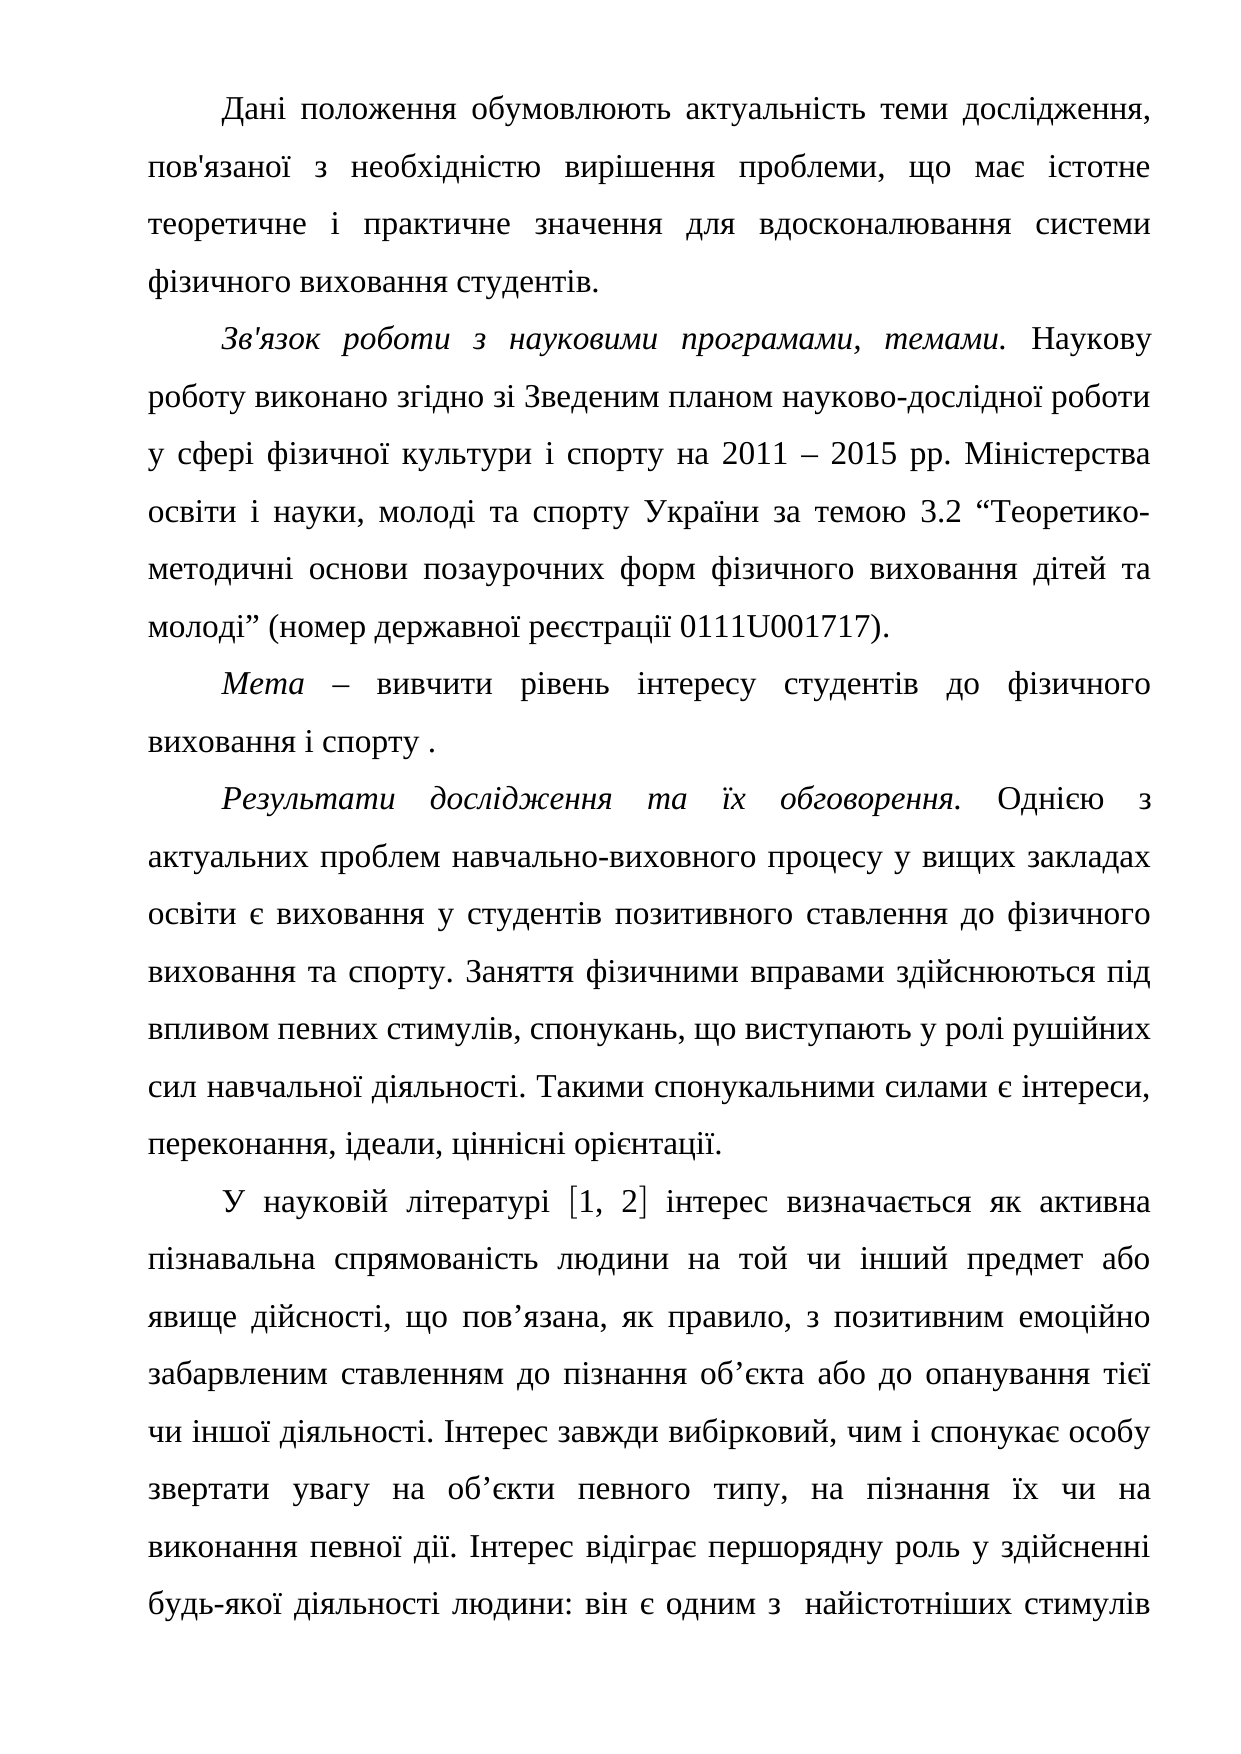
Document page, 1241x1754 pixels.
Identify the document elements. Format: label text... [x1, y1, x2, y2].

text Зв'язок роботи з науковими програмами, темами. Наукову роботу виконано згідно зі Зведеним планом науково-дослідної роботи у сфері фізичної культури і спорту на 2011 – 2015 рр. Міністерства освіти і науки, молоді та спорту України за темою 3.2 “Теоретико-методичні основи позаурочних форм фізичного виховання дітей та молоді” (номер державної реєстрації 0111U001717). [148, 318, 1152, 644]
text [148, 1181, 1152, 1622]
text Мета – вивчити рівень інтересу студентів до фізичного виховання і спорту . [148, 663, 1152, 759]
text Дані положення обумовлюють актуальність теми дослідження, пов'язаної з необхідністю вирішення проблеми, що має істотне теоретичне і практичне значення для вдосконалювання системи фізичного виховання студентів. [148, 88, 1152, 299]
text Результати дослідження та їх обговорення. Однією з актуальних проблем навчально-виховного процесу у вищих закладах освіти є виховання у студентів позитивного ставлення до фізичного виховання та спорту. Заняття фізичними вправами здійснюються під впливом певних стимулів, спонукань, що виступають у ролі рушійних сил навчальної діяльності. Такими спонукальними силами є інтереси, переконання, ідеали, ціннісні орієнтації. [148, 778, 1152, 1162]
